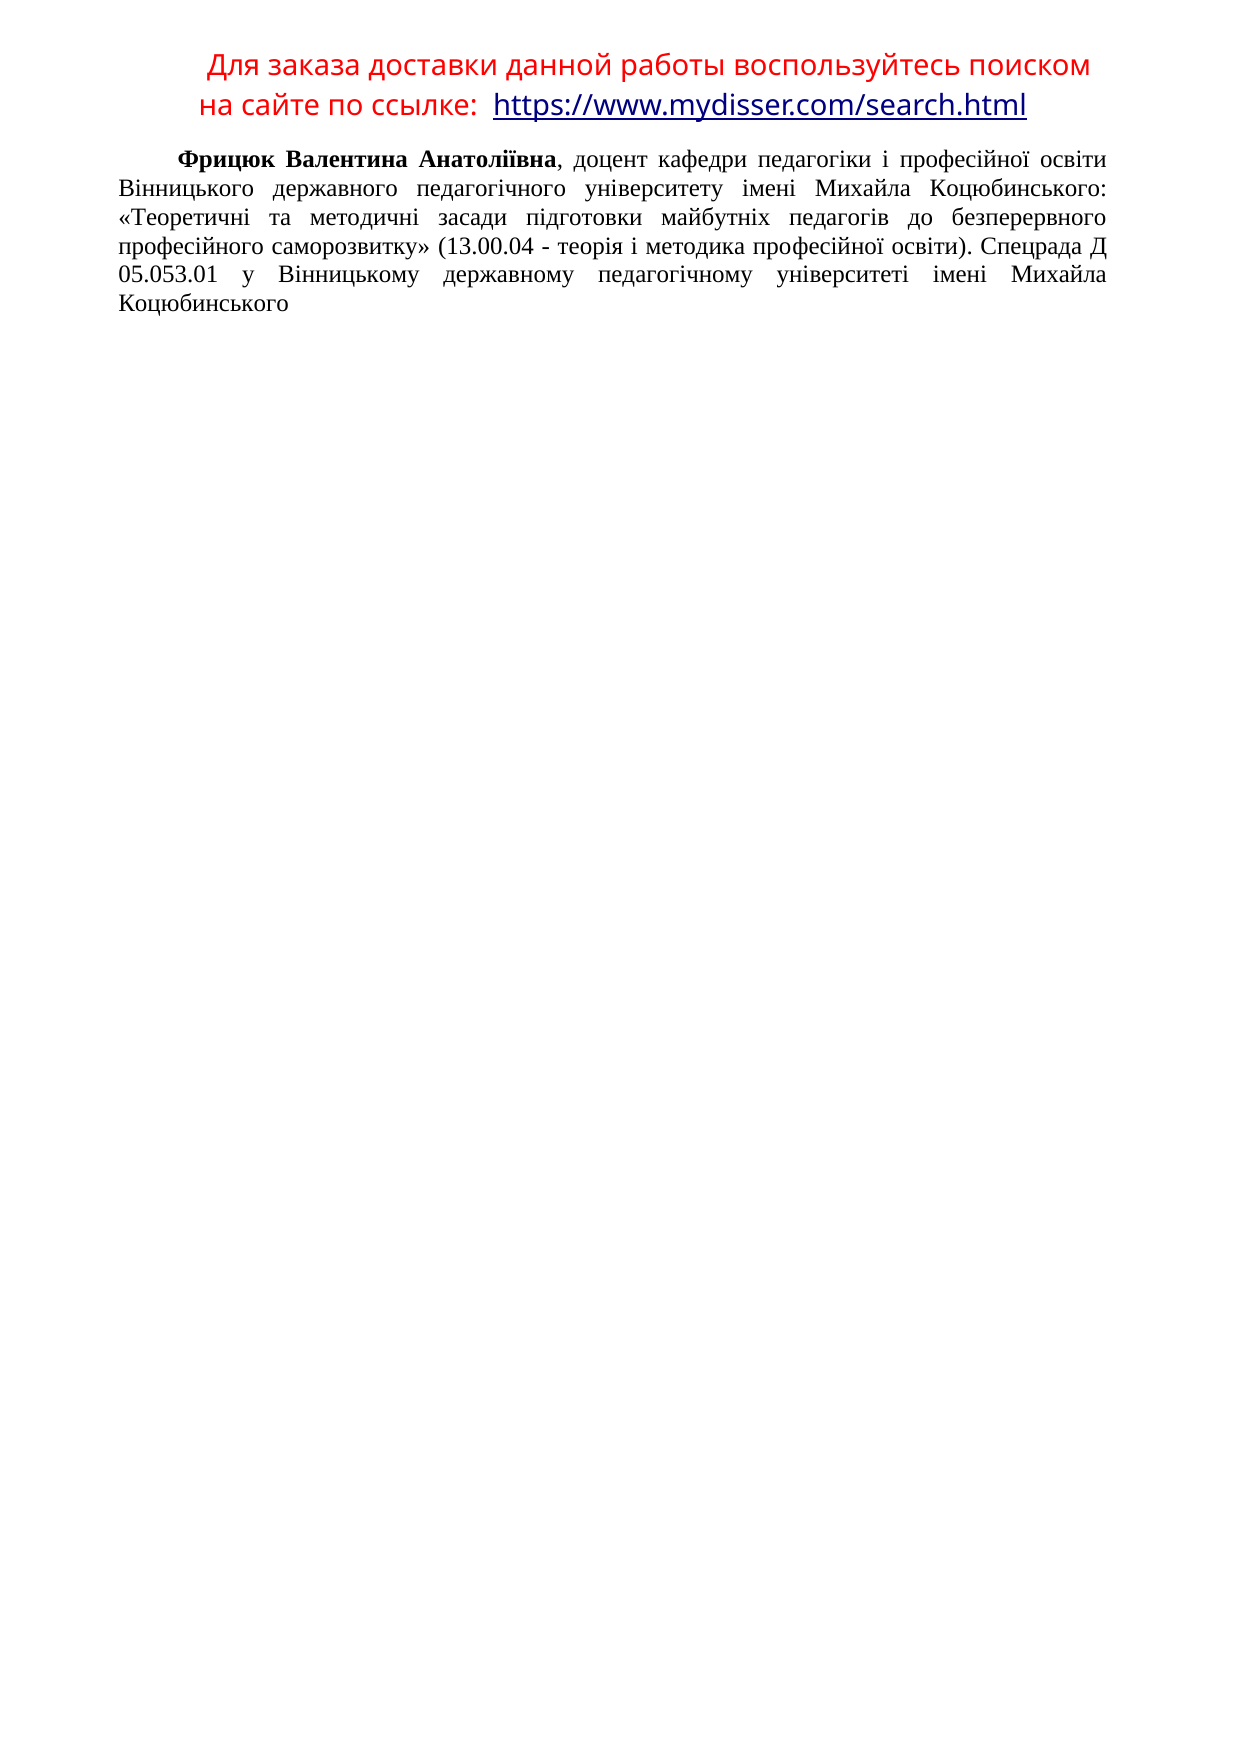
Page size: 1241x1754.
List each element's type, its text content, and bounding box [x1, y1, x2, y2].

text Фрицюк Валентина Анатоліївна, доцент кафедри педагогіки і професійної освіти Вінницького державного педагогічного університету імені Михайла Коцюбинського: «Теоретичні та методичні засади підготовки майбутніх педагогів до безперервного професійного саморозвитку» (13.00.04 - теорія і методика професійної освіти). Спецрада Д 05.053.01 у Вінницькому державному педагогічному університеті імені Михайла Коцюбинського [118, 144, 1107, 317]
